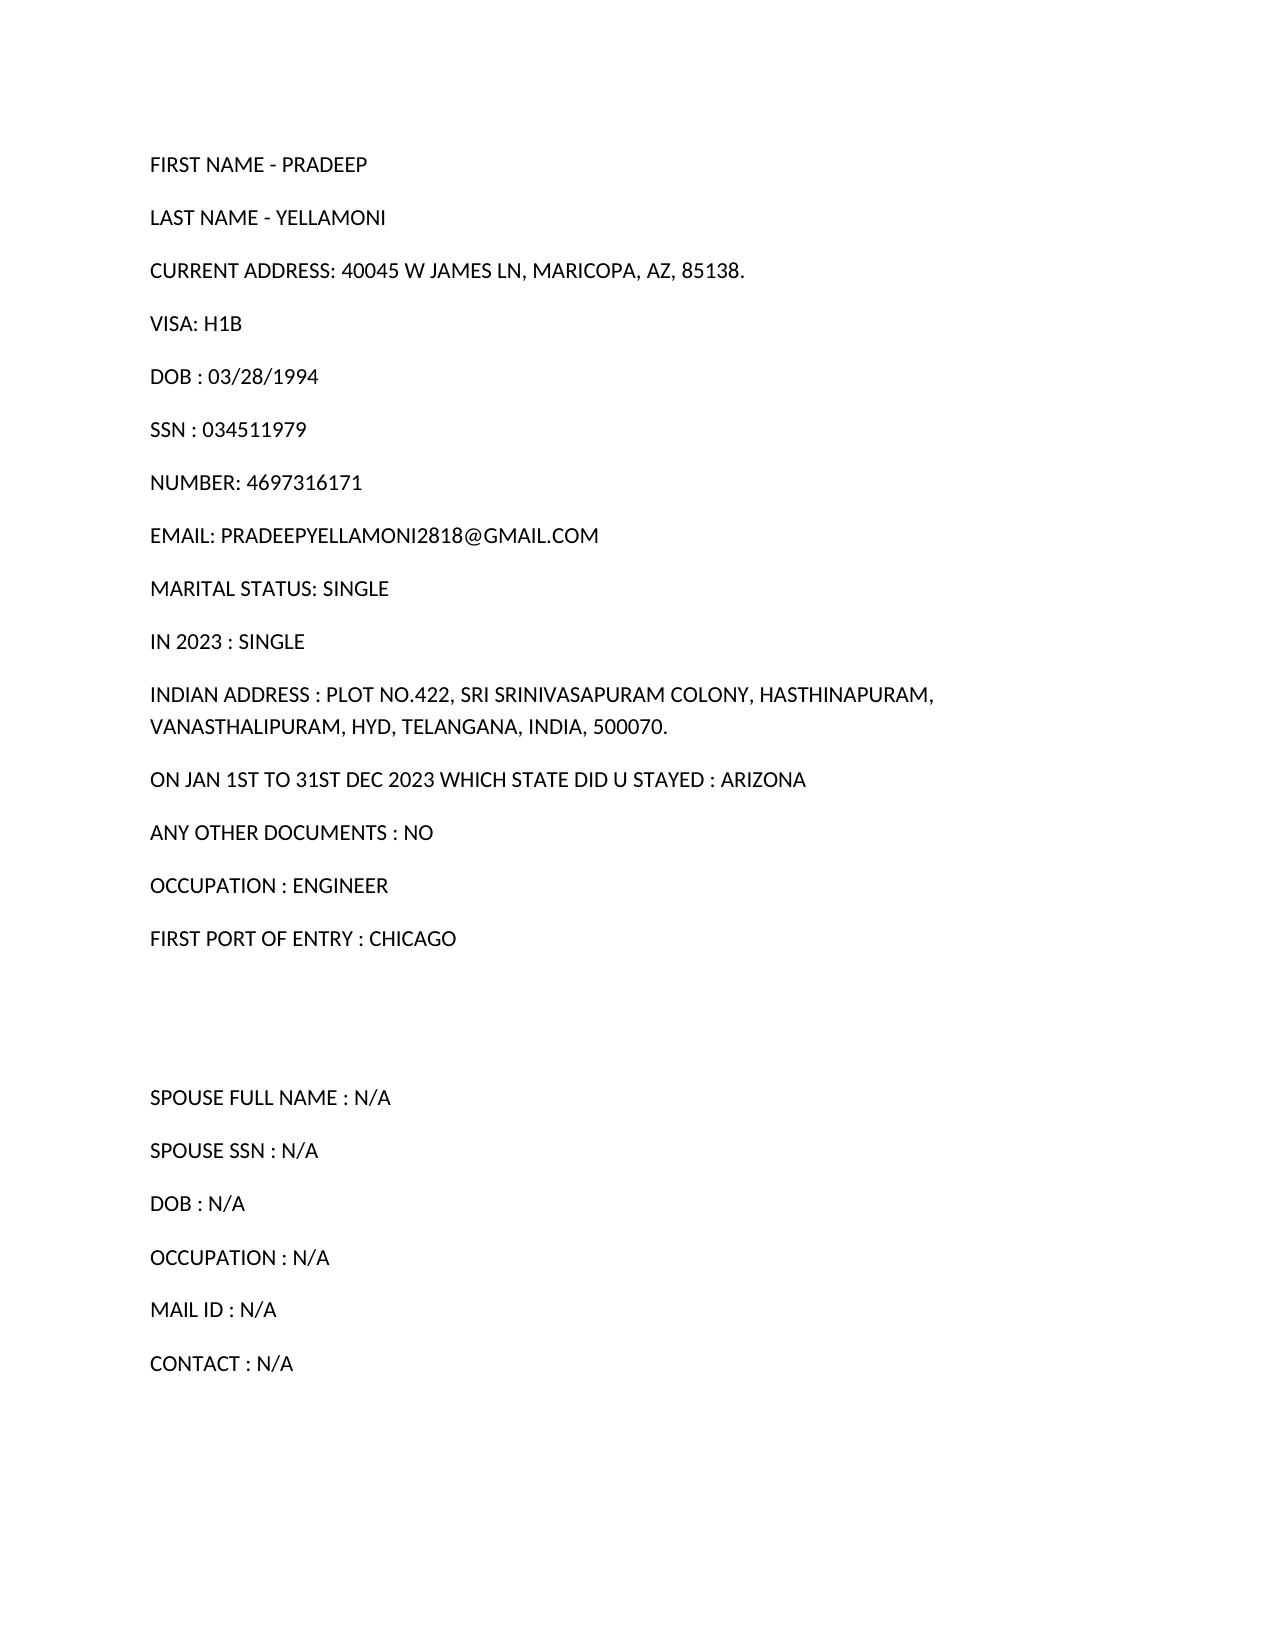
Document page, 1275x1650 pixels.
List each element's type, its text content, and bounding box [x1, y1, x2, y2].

text ANY OTHER DOCUMENTS : NO [150, 818, 1125, 846]
text VISA: H1B [150, 309, 1125, 337]
text IN 2023 : SINGLE [150, 627, 1125, 655]
text SSN : 034511979 [150, 415, 1125, 443]
text EMAIL: PRADEEPYELLAMONI2818@GMAIL.COM [150, 521, 1125, 549]
text INDIAN ADDRESS : PLOT NO.422, SRI SRINIVASAPURAM COLONY, HASTHINAPURAM, VANASTHALIPURAM, HYD, TELANGANA, INDIA, 500070. [150, 680, 1125, 740]
text SPOUSE SSN : N/A [150, 1137, 1125, 1164]
text ON JAN 1ST TO 31ST DEC 2023 WHICH STATE DID U STAYED : ARIZONA [150, 765, 1125, 793]
text OCCUPATION : N/A [150, 1243, 1125, 1271]
text DOB : N/A [150, 1189, 1125, 1218]
text SPOUSE FULL NAME : N/A [150, 1083, 1125, 1112]
text MARITAL STATUS: SINGLE [150, 574, 1125, 602]
text FIRST NAME - PRADEEP [150, 150, 1125, 178]
text OCCUPATION : ENGINEER [150, 871, 1125, 899]
text LAST NAME - YELLAMONI [150, 203, 1125, 231]
text MAIL ID : N/A [150, 1296, 1125, 1324]
text CURRENT ADDRESS: 40045 W JAMES LN, MARICOPA, AZ, 85138. [150, 256, 1125, 284]
text FIRST PORT OF ENTRY : CHICAGO [150, 924, 1125, 952]
text CONTACT : N/A [150, 1349, 1125, 1377]
text DOB : 03/28/1994 [150, 362, 1125, 390]
text NUMBER: 4697316171 [150, 468, 1125, 496]
